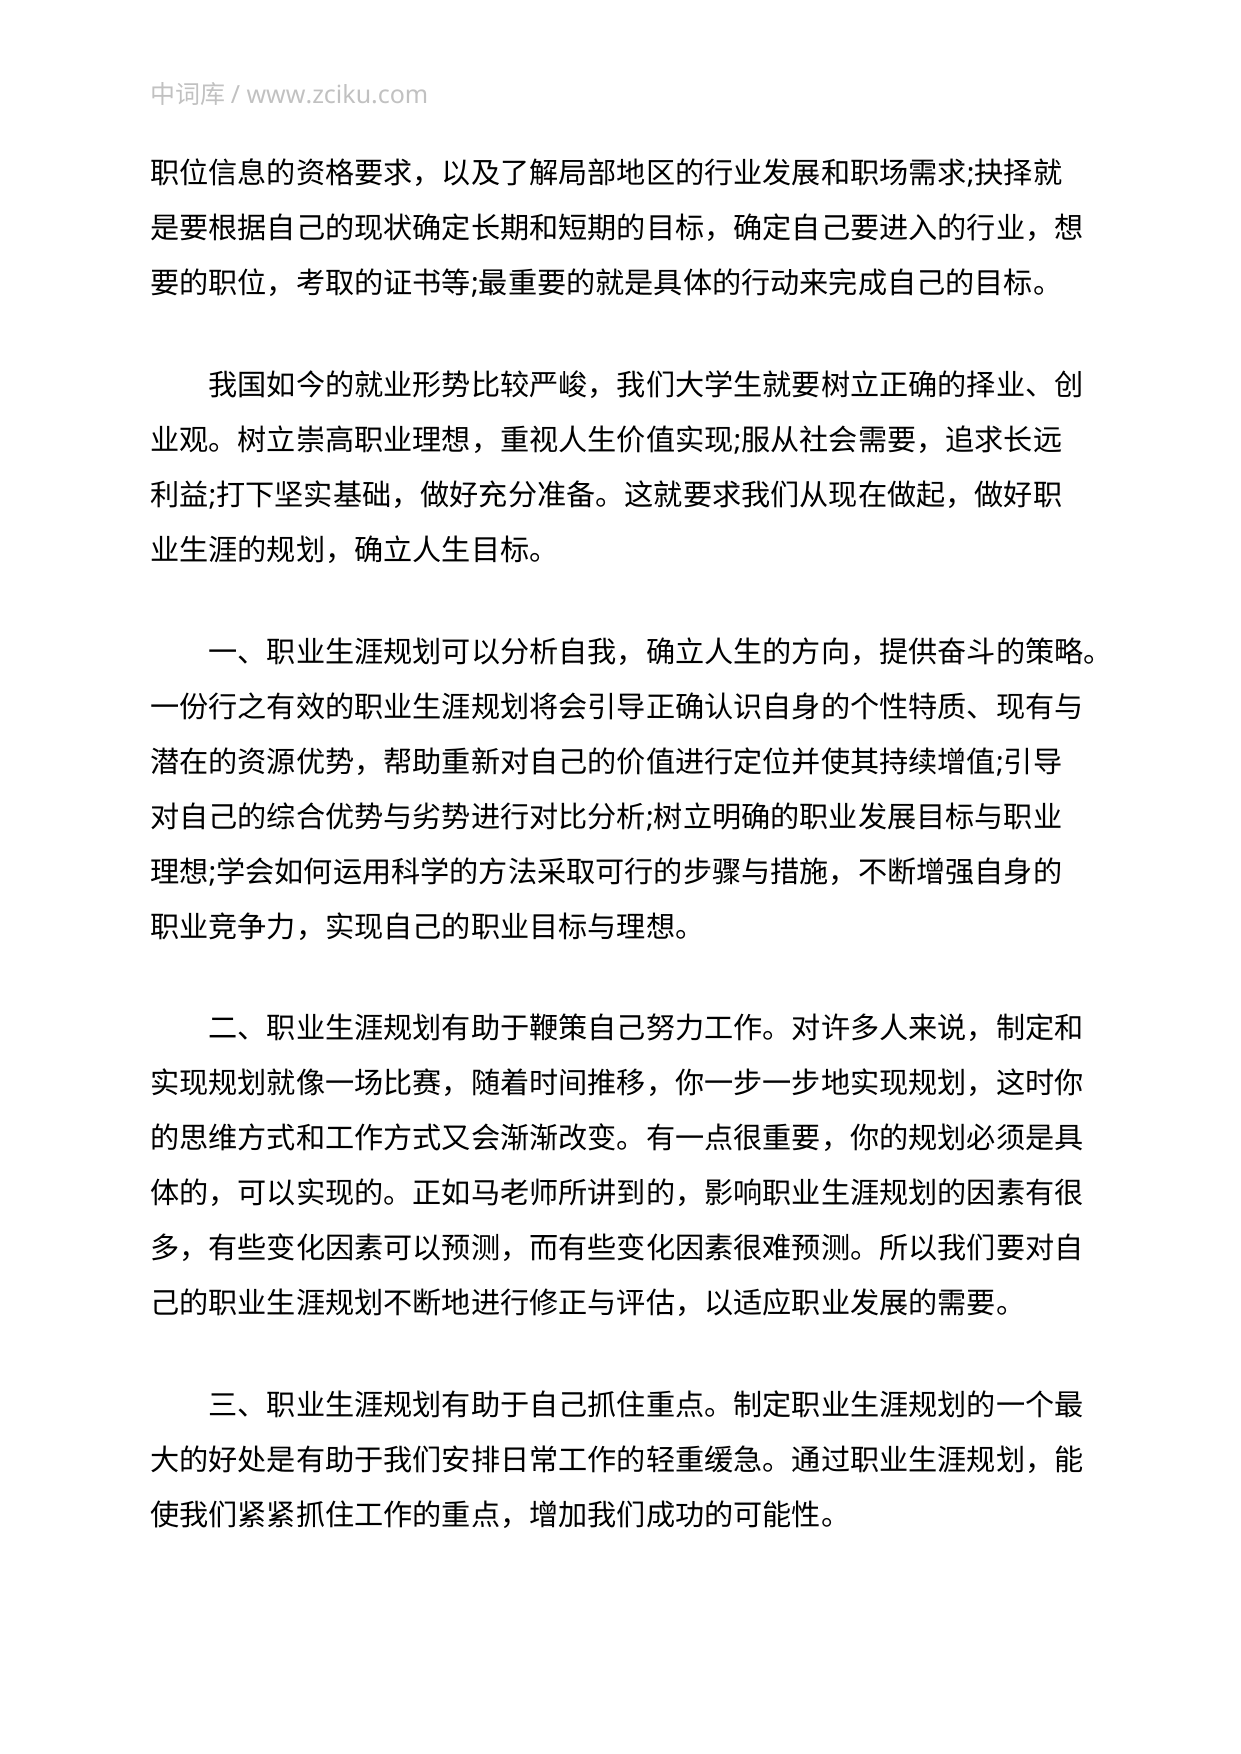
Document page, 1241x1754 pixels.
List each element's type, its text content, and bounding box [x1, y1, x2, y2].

text 我国如今的就业形势比较严峻，我们大学生就要树立正确的择业、创业观。树立崇高职业理想，重视人生价值实现;服从社会需要，追求长远利益;打下坚实基础，做好充分准备。这就要求我们从现在做起，做好职业生涯的规划，确立人生目标。 [150, 362, 1090, 569]
text 一、职业生涯规划可以分析自我，确立人生的方向，提供奋斗的策略。一份行之有效的职业生涯规划将会引导正确认识自身的个性特质、现有与潜在的资源优势，帮助重新对自己的价值进行定位并使其持续增值;引导对自己的综合优势与劣势进行对比分析;树立明确的职业发展目标与职业理想;学会如何运用科学的方法采取可行的步骤与措施，不断增强自身的职业竞争力，实现自己的职业目标与理想。 [150, 628, 1090, 946]
text 三、职业生涯规划有助于自己抓住重点。制定职业生涯规划的一个最大的好处是有助于我们安排日常工作的轻重缓急。通过职业生涯规划，能使我们紧紧抓住工作的重点，增加我们成功的可能性。 [150, 1381, 1090, 1533]
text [150, 150, 1090, 302]
text 二、职业生涯规划有助于鞭策自己努力工作。对许多人来说，制定和实现规划就像一场比赛，随着时间推移，你一步一步地实现规划，这时你的思维方式和工作方式又会渐渐改变。有一点很重要，你的规划必须是具体的，可以实现的。正如马老师所讲到的，影响职业生涯规划的因素有很多，有些变化因素可以预测，而有些变化因素很难预测。所以我们要对自己的职业生涯规划不断地进行修正与评估，以适应职业发展的需要。 [150, 1005, 1090, 1322]
